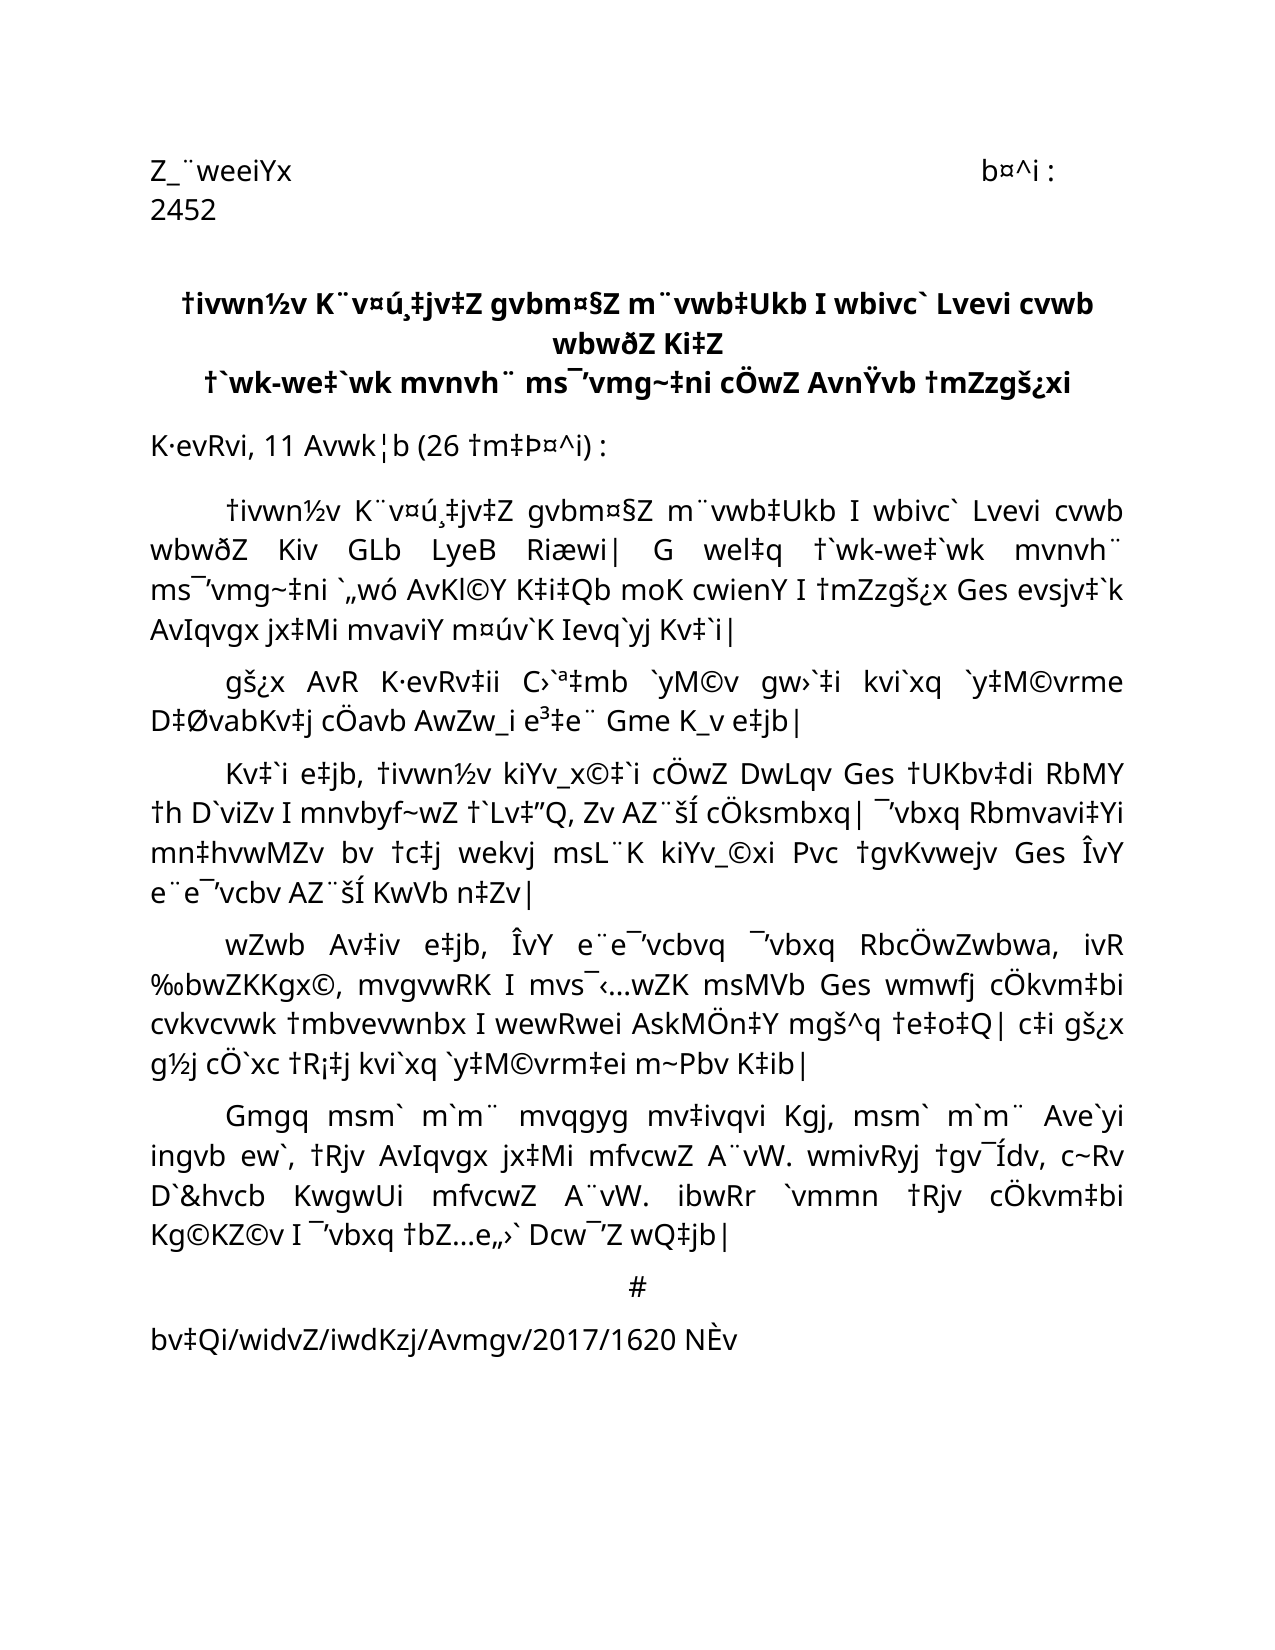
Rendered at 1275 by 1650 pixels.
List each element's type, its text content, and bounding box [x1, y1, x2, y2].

text Z_¨weeiYx b¤^i : 2452 [150, 150, 1125, 229]
text bv‡Qi/widvZ/iwdKzj/Avmgv/2017/1620 NÈv [150, 1319, 1125, 1358]
text # [150, 1267, 1125, 1306]
text gš¿x AvR K·evRv‡ii C›`ª‡mb `yM©v gw›`‡i kvi`xq `y‡M©vrme D‡ØvabKv‡j cÖavb AwZw_i e³‡e¨ Gme K_v e‡jb| [150, 661, 1125, 740]
text †ivwn½v K¨v¤ú¸‡jv‡Z gvbm¤§Z m¨vwb‡Ukb I wbivc` Lvevi cvwb wbwðZ Ki‡Z [150, 283, 1125, 363]
text K·evRvi, 11 Avwk¦b (26 †m‡Þ¤^i) : [150, 425, 1125, 465]
text Gmgq msm` m`m¨ mvqgyg mv‡ivqvi Kgj, msm` m`m¨ Ave`yi ingvb ew`, †Rjv AvIqvgx jx‡Mi mfvcwZ A¨vW. wmivRyj †gv¯Ídv, c~Rv D`&hvcb KwgwUi mfvcwZ A¨vW. ibwRr `vmmn †Rjv cÖkvm‡bi Kg©KZ©v I ¯’vbxq †bZ…e„›` Dcw¯’Z wQ‡jb| [150, 1095, 1125, 1254]
text Kv‡`i e‡jb, †ivwn½v kiYv_x©‡`i cÖwZ DwLqv Ges †UKbv‡di RbMY †h D`viZv I mnvbyf~wZ †`Lv‡”Q, Zv AZ¨šÍ cÖksmbxq| ¯’vbxq Rbmvavi‡Yi mn‡hvwMZv bv †c‡j wekvj msL¨K kiYv_©xi Pvc †gvKvwejv Ges ÎvY e¨e¯’vcbv AZ¨šÍ KwVb n‡Zv| [150, 753, 1125, 912]
text wZwb Av‡iv e‡jb, ÎvY e¨e¯’vcbvq ¯’vbxq RbcÖwZwbwa, ivR‰bwZKKgx©, mvgvwRK I mvs¯‹…wZK msMVb Ges wmwfj cÖkvm‡bi cvkvcvwk †mbvevwnbx I wewRwei AskMÖn‡Y mgš^q †e‡o‡Q| c‡i gš¿x g½j cÖ`xc †R¡‡j kvi`xq `y‡M©vrm‡ei m~Pbv K‡ib| [150, 924, 1125, 1083]
text †`wk-we‡`wk mvnvh¨ ms¯’vmg~‡ni cÖwZ AvnŸvb †mZzgš¿xi [150, 363, 1125, 402]
text †ivwn½v K¨v¤ú¸‡jv‡Z gvbm¤§Z m¨vwb‡Ukb I wbivc` Lvevi cvwb wbwðZ Kiv GLb LyeB Riæwi| G wel‡q †`wk-we‡`wk mvnvh¨ ms¯’vmg~‡ni `„wó AvKl©Y K‡i‡Qb moK cwienY I †mZzgš¿x Ges evsjv‡`k AvIqvgx jx‡Mi mvaviY m¤úv`K Ievq`yj Kv‡`i| [150, 490, 1125, 648]
